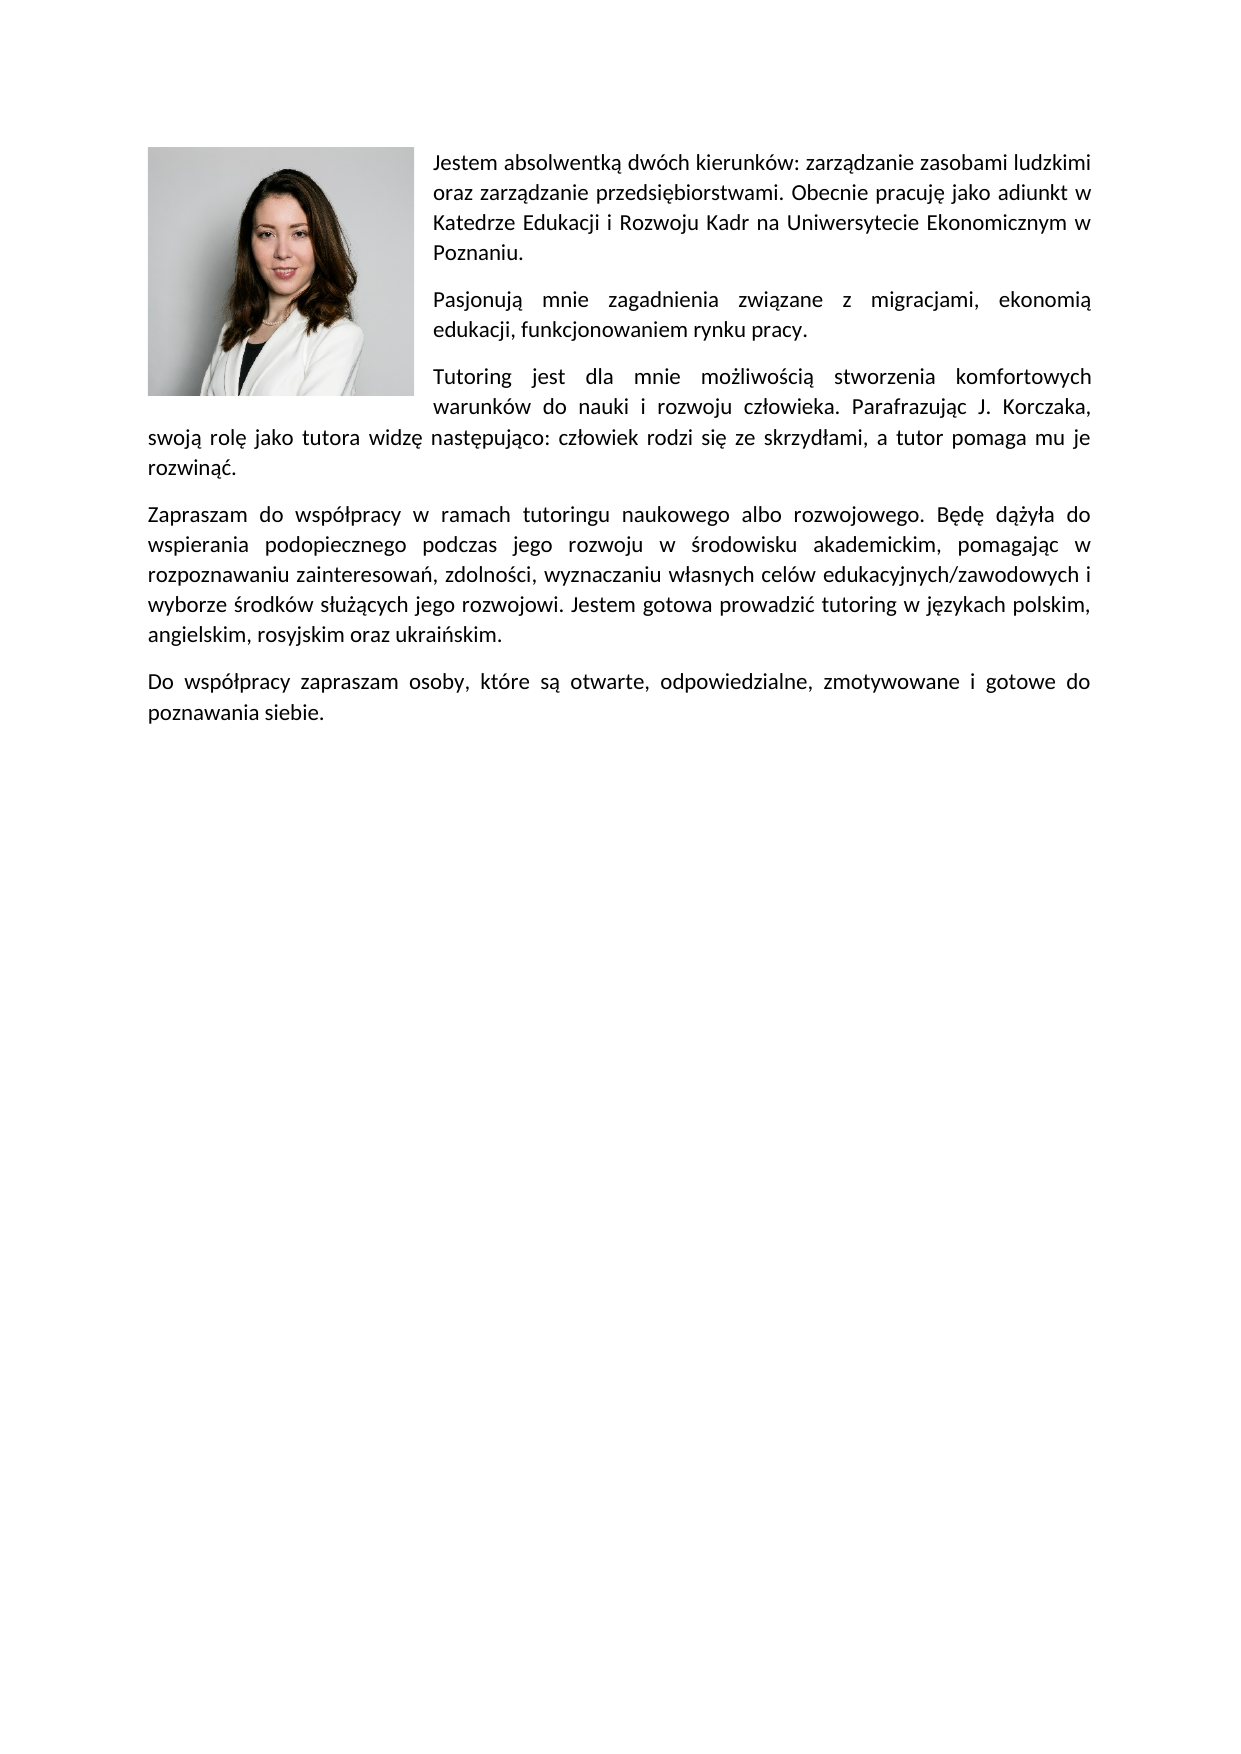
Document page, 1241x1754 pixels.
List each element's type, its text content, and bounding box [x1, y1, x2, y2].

text Tutoring jest dla mnie możliwością stworzenia komfortowych warunków do nauki i rozwoju człowieka. Parafrazując J. Korczaka, swoją rolę jako tutora widzę następująco: człowiek rodzi się ze skrzydłami, a tutor pomaga mu je rozwinąć. [148, 362, 1093, 481]
text Jestem absolwentką dwóch kierunków: zarządzanie zasobami ludzkimi oraz zarządzanie przedsiębiorstwami. Obecnie pracuję jako adiunkt w Katedrze Edukacji i Rozwoju Kadr na Uniwersytecie Ekonomicznym w Poznaniu. [415, 148, 1093, 266]
text Pasjonują mnie zagadnienia związane z migracjami, ekonomią edukacji, funkcjonowaniem rynku pracy. [415, 285, 1093, 343]
text Do współpracy zapraszam osoby, które są otwarte, odpowiedzialne, zmotywowane i gotowe do poznawania siebie. [148, 667, 1093, 726]
picture [147, 147, 415, 396]
text Zapraszam do współpracy w ramach tutoringu naukowego albo rozwojowego. Będę dążyła do wspierania podopiecznego podczas jego rozwoju w środowisku akademickim, pomagając w rozpoznawaniu zainteresowań, zdolności, wyznaczaniu własnych celów edukacyjnych/zawodowych i wyborze środków służących jego rozwojowi. Jestem gotowa prowadzić tutoring w językach polskim, angielskim, rosyjskim oraz ukraińskim. [148, 500, 1093, 648]
